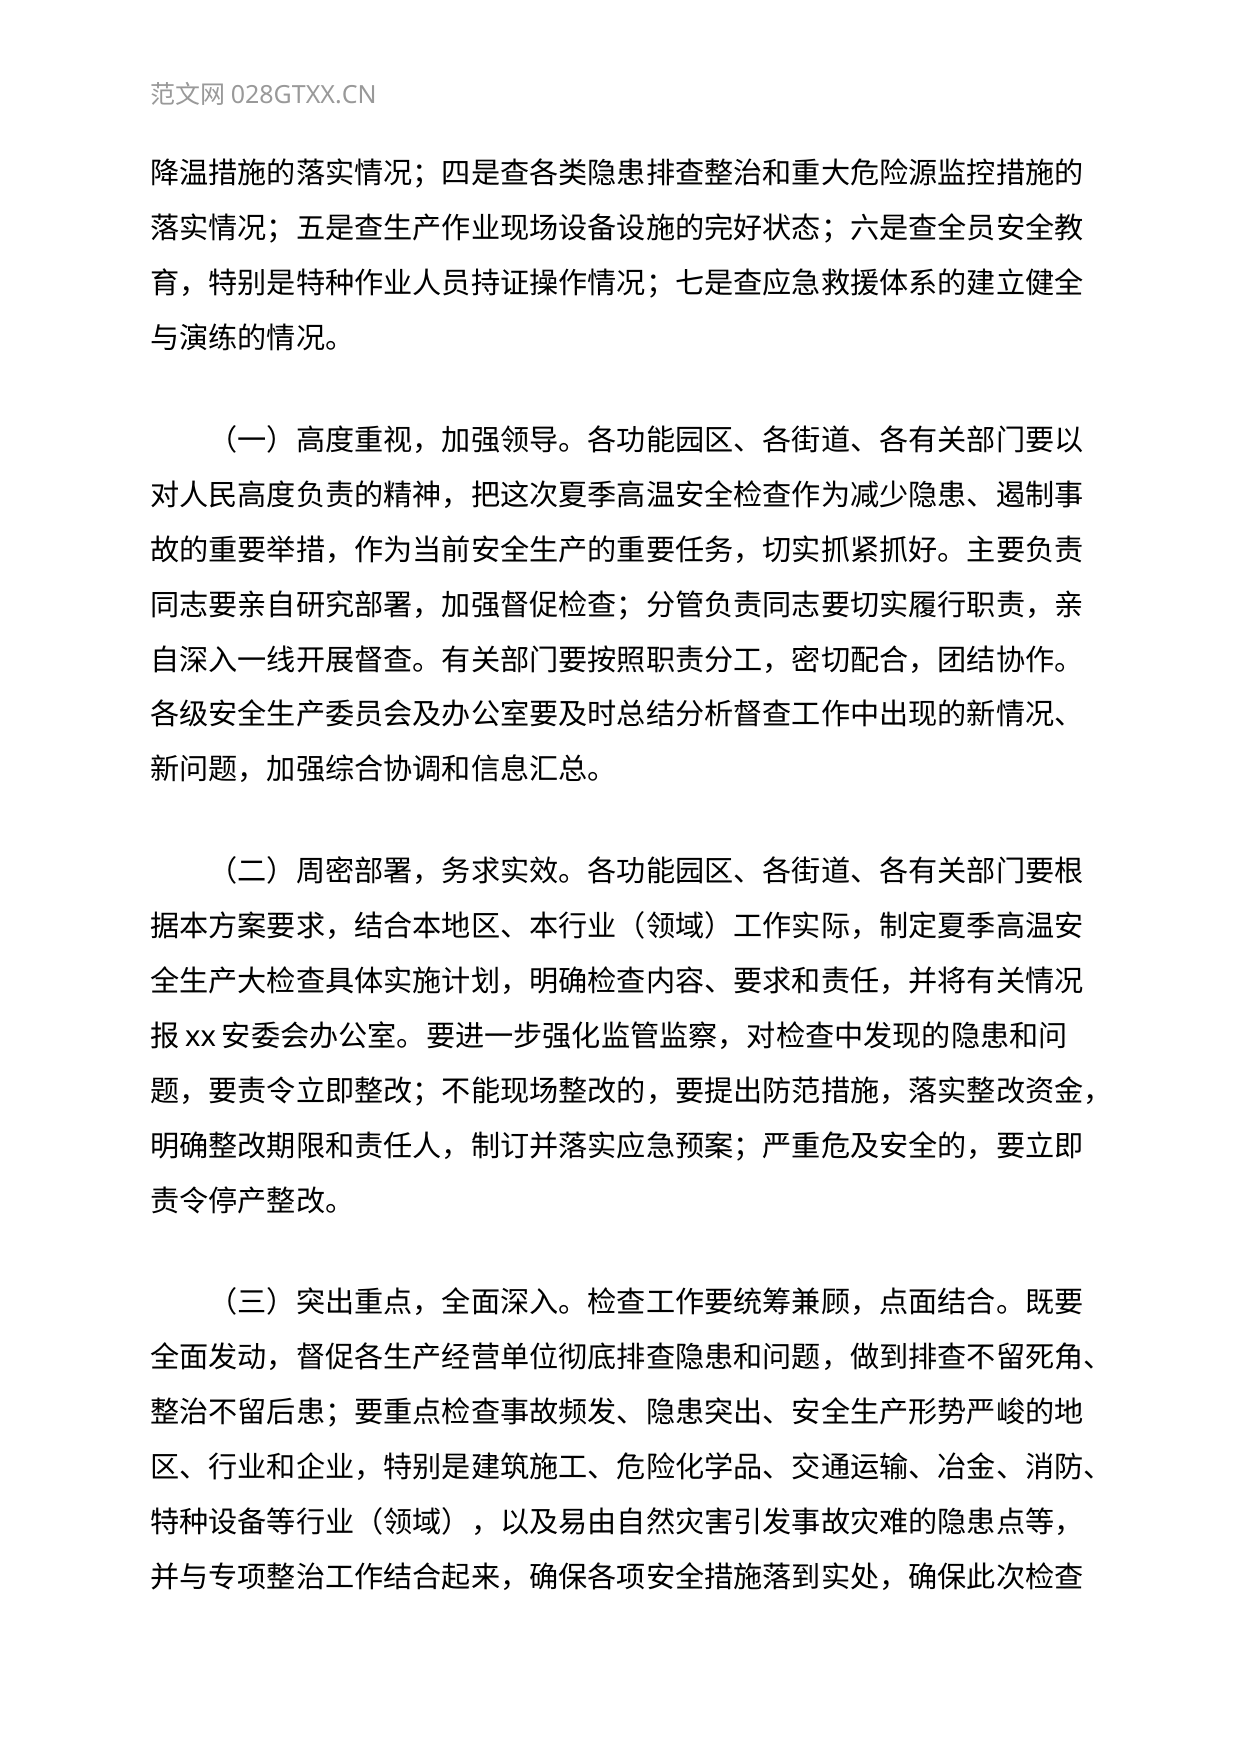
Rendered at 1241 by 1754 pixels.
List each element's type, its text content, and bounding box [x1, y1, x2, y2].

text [150, 1279, 1090, 1596]
text （一）高度重视，加强领导。各功能园区、各街道、各有关部门要以对人民高度负责的精神，把这次夏季高温安全检查作为减少隐患、遏制事故的重要举措，作为当前安全生产的重要任务，切实抓紧抓好。主要负责同志要亲自研究部署，加强督促检查；分管负责同志要切实履行职责，亲自深入一线开展督查。有关部门要按照职责分工，密切配合，团结协作。各级安全生产委员会及办公室要及时总结分析督查工作中出现的新情况、新问题，加强综合协调和信息汇总。 [150, 416, 1090, 788]
text （二）周密部署，务求实效。各功能园区、各街道、各有关部门要根据本方案要求，结合本地区、本行业（领域）工作实际，制定夏季高温安全生产大检查具体实施计划，明确检查内容、要求和责任，并将有关情况报xx安委会办公室。要进一步强化监管监察，对检查中发现的隐患和问题，要责令立即整改；不能现场整改的，要提出防范措施，落实整改资金，明确整改期限和责任人，制订并落实应急预案；严重危及安全的，要立即责令停产整改。 [150, 848, 1090, 1219]
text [150, 150, 1090, 357]
